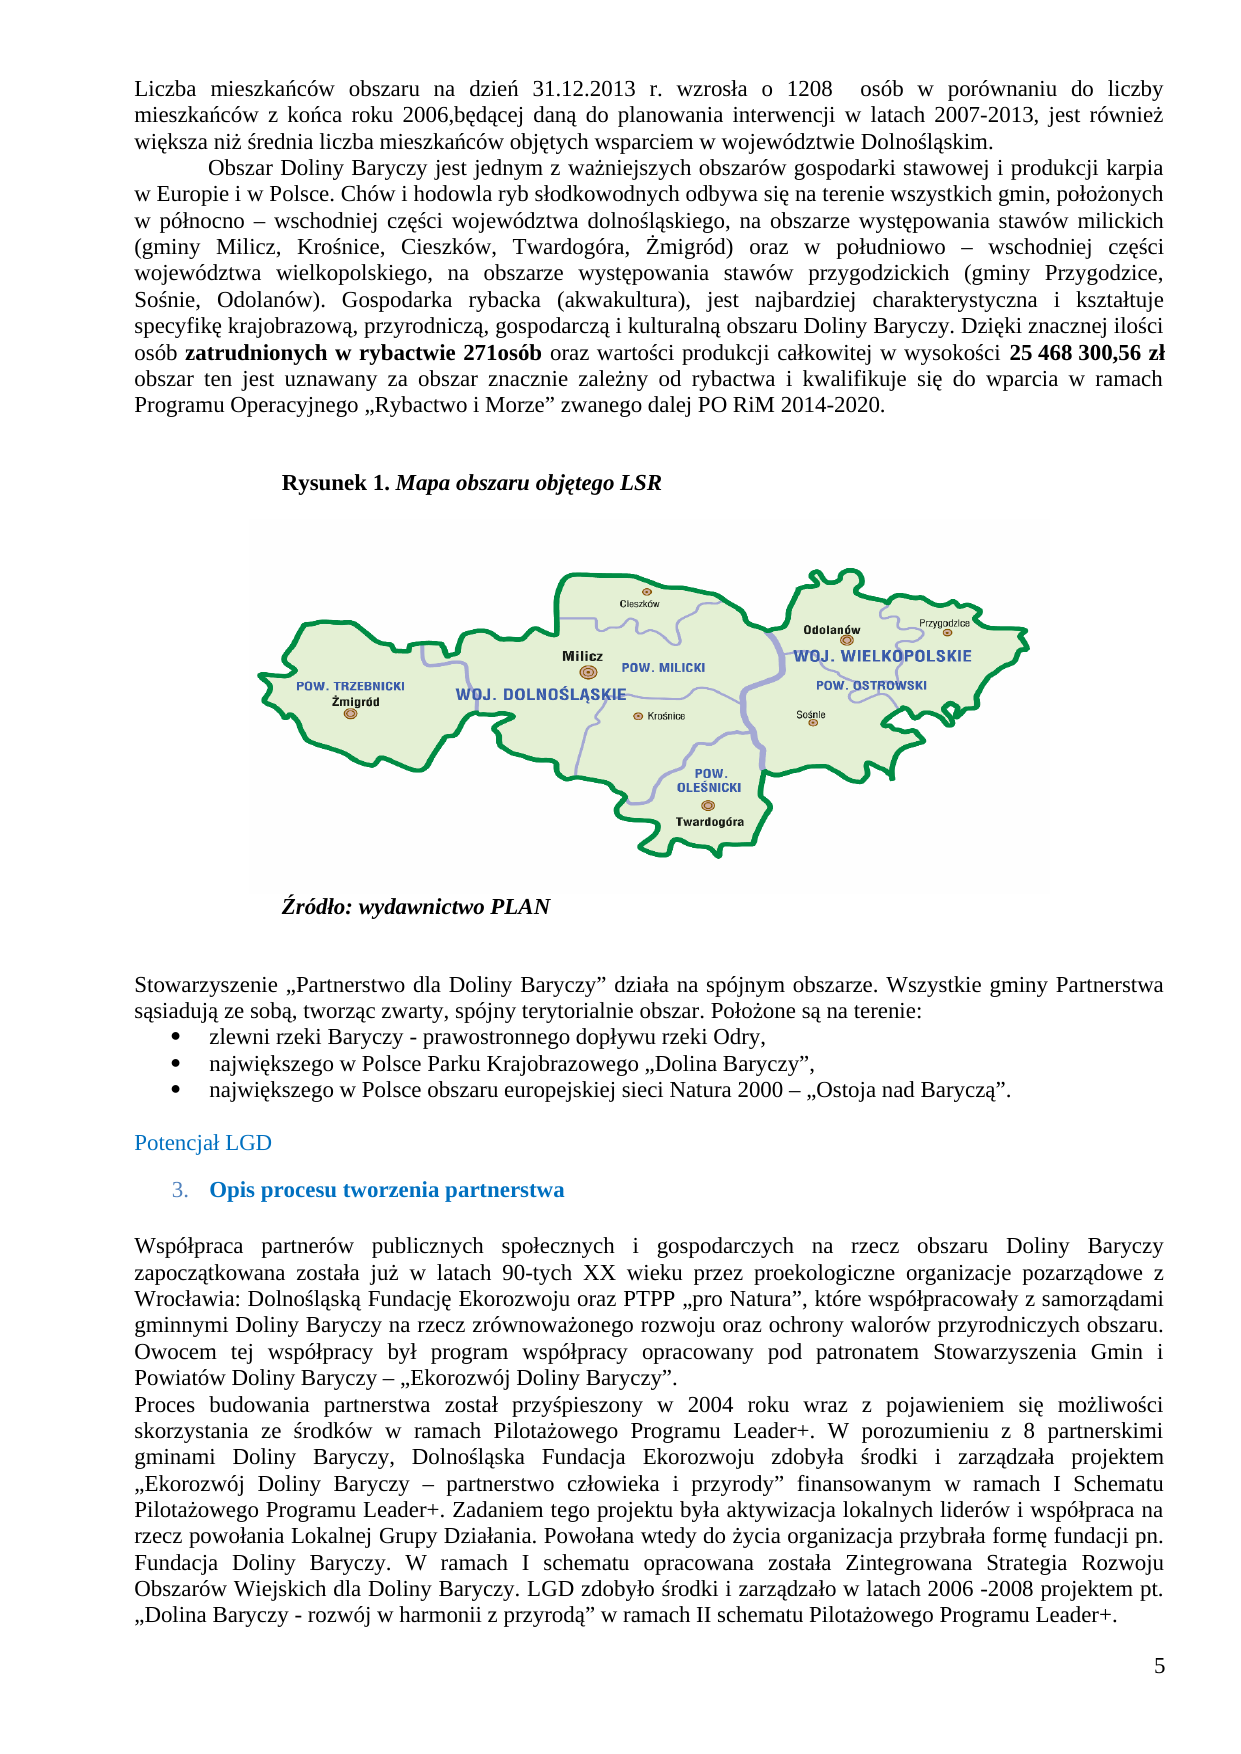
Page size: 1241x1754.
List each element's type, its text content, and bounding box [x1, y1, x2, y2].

text Proces budowania partnerstwa został przyśpieszony w 2004 roku wraz z pojawieniem się możliwości skorzystania ze środków w ramach Pilotażowego Programu Leader+. W porozumieniu z 8 partnerskimi gminami Doliny Baryczy, Dolnośląska Fundacja Ekorozwoju zdobyła środki i zarządzała projektem „Ekorozwój Doliny Baryczy – partnerstwo człowieka i przyrody” finansowanym w ramach I Schematu Pilotażowego Programu Leader+. Zadaniem tego projektu była aktywizacja lokalnych liderów i współpraca na rzecz powołania Lokalnej Grupy Działania. Powołana wtedy do życia organizacja przybrała formę fundacji pn. Fundacja Doliny Baryczy. W ramach I schematu opracowana została Zintegrowana Strategia Rozwoju Obszarów Wiejskich dla Doliny Baryczy. LGD zdobyło środki i zarządzało w latach 2006 -2008 projektem pt. „Dolina Baryczy - rozwój w harmonii z przyrodą” w ramach II schematu Pilotażowego Programu Leader+. [134, 1391, 1165, 1628]
list największego w Polsce Parku Krajobrazowego „Dolina Baryczy”, [172, 1050, 1165, 1076]
subtitle Opis procesu tworzenia partnerstwa [172, 1176, 1165, 1202]
text Liczba mieszkańców obszaru na dzień 31.12.2013 r. wzrosła o 1208 osób w porównaniu do liczby mieszkańców z końca roku 2006,będącej daną do planowania interwencji w latach 2007-2013, jest również większa niż średnia liczba mieszkańców objętych wsparciem w województwie Dolnośląskim. [134, 75, 1165, 154]
text Obszar Doliny Baryczy jest jednym z ważniejszych obszarów gospodarki stawowej i produkcji karpia w Europie i w Polsce. Chów i hodowla ryb słodkowodnych odbywa się na terenie wszystkich gmin, położonych w północno – wschodniej części województwa dolnośląskiego, na obszarze występowania stawów milickich (gminy Milicz, Krośnice, Cieszków, Twardogóra, Żmigród) oraz w południowo – wschodniej części województwa wielkopolskiego, na obszarze występowania stawów przygodzickich (gminy Przygodzice, Sośnie, Odolanów). Gospodarka rybacka (akwakultura), jest najbardziej charakterystyczna i kształtuje specyfikę krajobrazową, przyrodniczą, gospodarczą i kulturalną obszaru Doliny Baryczy. Dzięki znacznej ilości osób zatrudnionych w rybactwie 271osób oraz wartości produkcji całkowitej w wysokości 25 468 300,56 zł obszar ten jest uznawany za obszar znacznie zależny od rybactwa i kwalifikuje się do wparcia w ramach Programu Operacyjnego „Rybactwo i Morze” zwanego dalej PO RiM 2014-2020. [134, 154, 1165, 418]
text Stowarzyszenie „Partnerstwo dla Doliny Baryczy” działa na spójnym obszarze. Wszystkie gminy Partnerstwa sąsiadują ze sobą, tworząc zwarty, spójny terytorialnie obszar. Położone są na terenie: [134, 971, 1165, 1023]
list największego w Polsce obszaru europejskiej sieci Natura 2000 – „Ostoja nad Baryczą”. [172, 1076, 1165, 1102]
text Rysunek 1. Mapa obszaru objętego LSR [208, 469, 1165, 495]
text Potencjał LGD [134, 1129, 1165, 1155]
text Współpraca partnerów publicznych społecznych i gospodarczych na rzecz obszaru Doliny Baryczy zapoczątkowana została już w latach 90-tych XX wieku przez proekologiczne organizacje pozarządowe z Wrocławia: Dolnośląską Fundację Ekorozwoju oraz PTPP „pro Natura”, które współpracowały z samorządami gminnymi Doliny Baryczy na rzecz zrównoważonego rozwoju oraz ochrony walorów przyrodniczych obszaru. Owocem tej współpracy był program współpracy opracowany pod patronatem Stowarzyszenia Gmin i Powiatów Doliny Baryczy – „Ekorozwój Doliny Baryczy”. [134, 1232, 1165, 1391]
picture [249, 519, 1050, 894]
text Źródło: wydawnictwo PLAN [208, 893, 1165, 919]
list zlewni rzeki Baryczy - prawostronnego dopływu rzeki Odry, [172, 1023, 1165, 1050]
